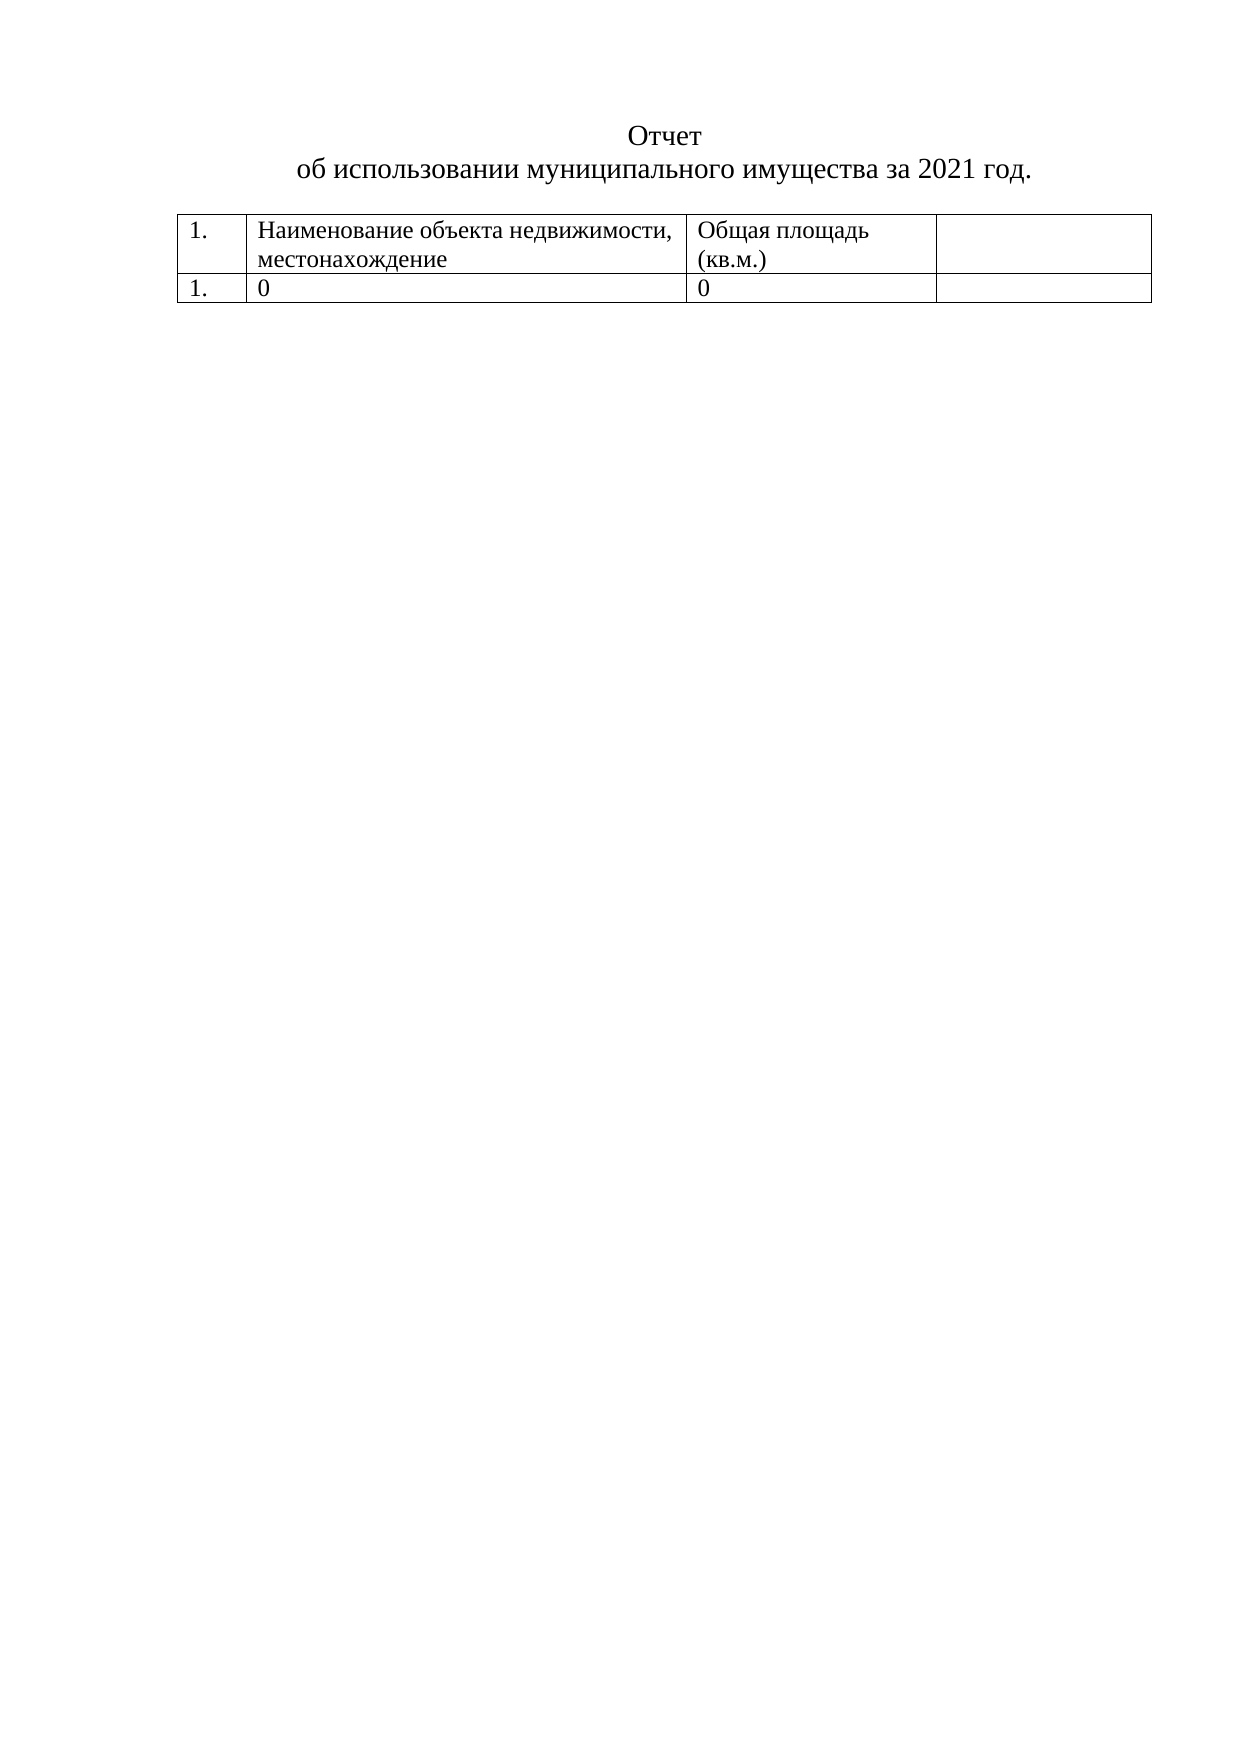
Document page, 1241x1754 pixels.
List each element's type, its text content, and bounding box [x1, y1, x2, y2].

table_header [937, 215, 1151, 272]
text об использовании муниципального имущества за 2021 год. [177, 152, 1152, 185]
table_cell [937, 274, 1151, 302]
table_cell 0 [247, 274, 686, 302]
table_header 1. [178, 215, 246, 272]
text Отчет [177, 118, 1152, 152]
table_header Наименование объекта недвижимости, местонахождение [247, 215, 686, 272]
table_header Общая площадь (кв.м.) [687, 215, 936, 272]
table_cell 0 [687, 274, 936, 302]
table_cell 1. [178, 274, 246, 302]
